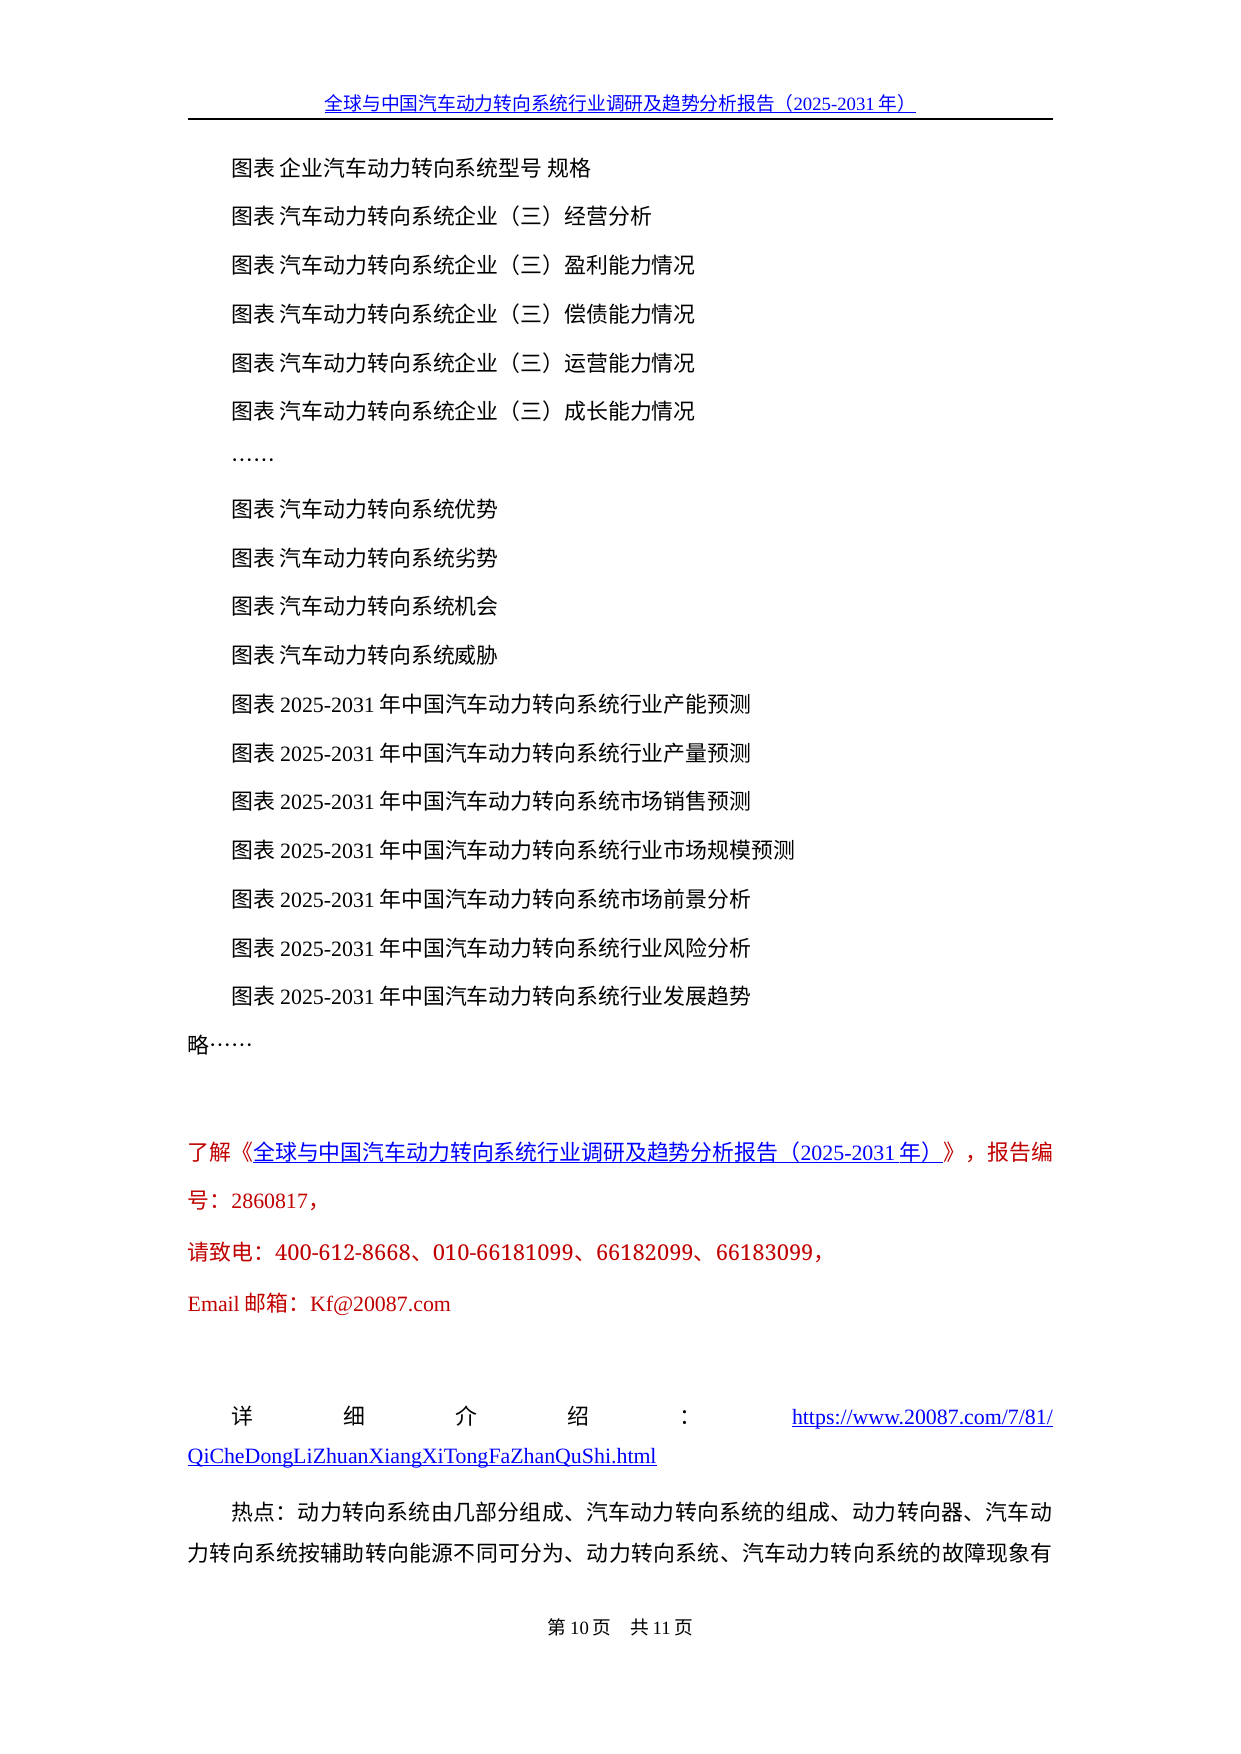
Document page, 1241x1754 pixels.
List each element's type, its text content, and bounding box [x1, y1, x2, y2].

text 详细介绍：https://www.20087.com/7/81/QiCheDongLiZhuanXiangXiTongFaZhanQuShi.html [187, 1399, 1053, 1472]
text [187, 150, 1053, 1060]
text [187, 1494, 1053, 1568]
text 了解《全球与中国汽车动力转向系统行业调研及趋势分析报告（2025-2031年）》，报告编号：2860817， [187, 1134, 1053, 1215]
text Email邮箱：Kf@20087.com [187, 1286, 1053, 1318]
text 请致电：400-612-8668、010-66181099、66182099、66183099， [187, 1234, 1053, 1267]
